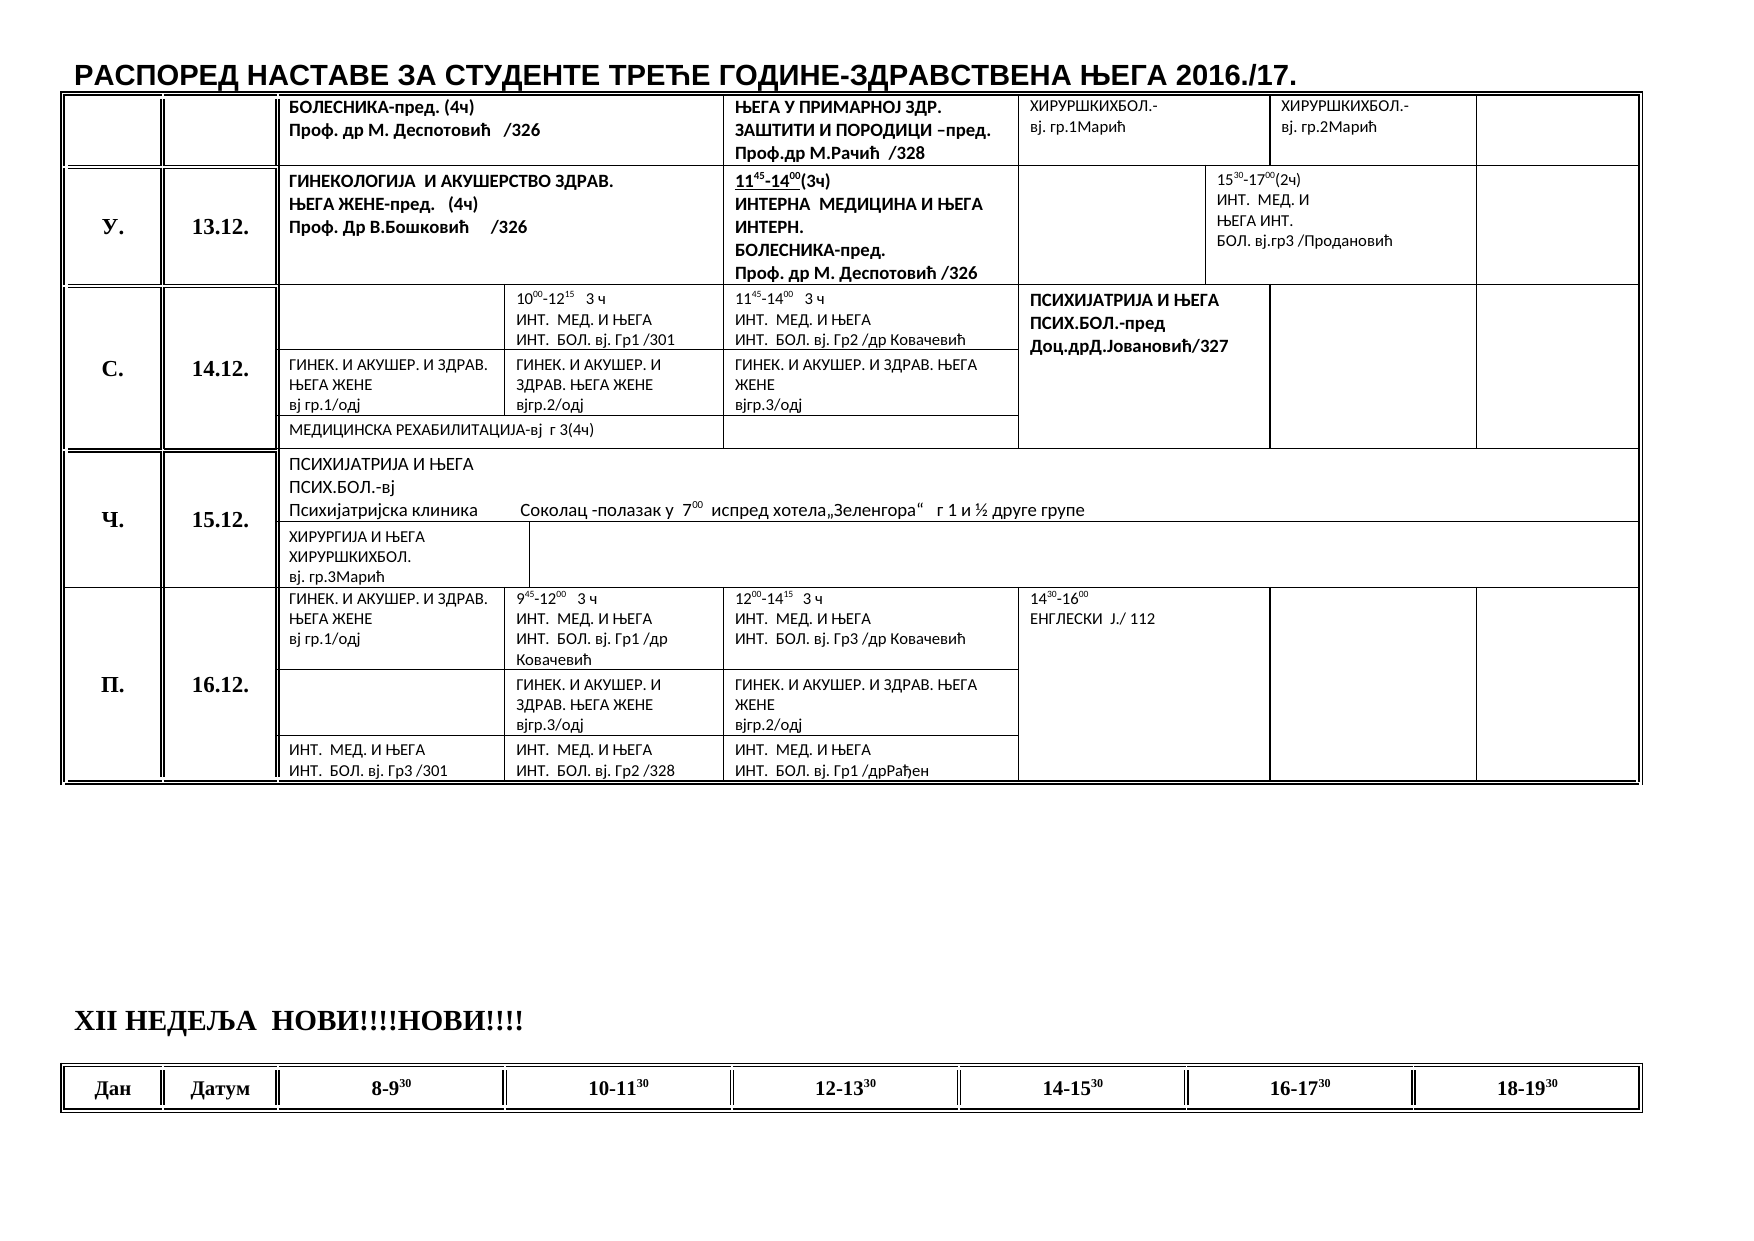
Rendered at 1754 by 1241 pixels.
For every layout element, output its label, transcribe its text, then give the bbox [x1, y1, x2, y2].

table_cell 1430-1600 ЕНГЛЕСКИ Ј./ 112 [1019, 588, 1269, 780]
table_cell П. [65, 588, 163, 780]
table_cell ИНТ. МЕД. И ЊЕГА ИНТ. БОЛ. вј. Гр2 /328 [505, 736, 723, 780]
table_cell С. [63, 284, 163, 448]
text XII НЕДЕЉА НОВИ!!!!НОВИ!!!! [74, 1003, 1683, 1037]
table_cell П. [63, 93, 163, 164]
table_cell [1477, 285, 1638, 448]
table_cell [1271, 285, 1476, 448]
table_cell 945-1200 3 ч ИНТ. МЕД. И ЊЕГА ИНТ. БОЛ. вј. Гр1 /др Ковачевић [505, 588, 723, 669]
table_cell Ч. [63, 448, 163, 587]
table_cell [724, 96, 1018, 164]
table_cell 12.12. [163, 93, 278, 164]
table_cell ИНТ. МЕД. И ЊЕГА ИНТ. БОЛ. вј. Гр1 /дрРађен [724, 736, 1018, 780]
table_cell 1000-1215 3 ч ИНТ. МЕД. И ЊЕГА ИНТ. БОЛ. вј. Гр1 /301 [505, 285, 723, 349]
table_cell ГИНЕК. И АКУШЕР. И ЗДРАВ. ЊЕГА ЖЕНЕ вјгр.3/одј [724, 350, 1018, 415]
table_cell 13.12. [165, 169, 275, 284]
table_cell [278, 95, 723, 164]
table_cell У. [63, 165, 163, 284]
table_cell ГИНЕК. И АКУШЕР. И ЗДРАВ. ЊЕГА ЖЕНЕ вјгр.3/одј [505, 670, 723, 735]
table_cell ПСИХИЈАТРИЈА И ЊЕГА ПСИХ.БОЛ.-пред Доц.дрД.Јовановић/327 [1019, 285, 1269, 448]
table_header 18-1930 [1414, 1067, 1638, 1108]
table_cell [280, 670, 504, 735]
table_cell 15.12. [165, 453, 275, 587]
table_cell МЕДИЦИНСКА РЕХАБИЛИТАЦИЈА-вј г 3(4ч) [280, 416, 723, 448]
table_header Датум [163, 1064, 278, 1108]
table_cell 1200-1415 3 ч ИНТ. МЕД. И ЊЕГА ИНТ. БОЛ. вј. Гр3 /др Ковачевић [724, 588, 1018, 669]
table_cell [505, 522, 529, 587]
table_cell ГИНЕК. И АКУШЕР. И ЗДРАВ. ЊЕГА ЖЕНЕ вј гр.1/одј [280, 350, 504, 415]
table_cell [1477, 96, 1638, 164]
table_cell ПСИХИЈАТРИЈА И ЊЕГА ПСИХ.БОЛ.-вј Психијатријска клиника [280, 449, 505, 521]
table_cell [1477, 166, 1638, 284]
table_cell ИНТ. МЕД. И ЊЕГА ИНТ. БОЛ. вј. Гр3 /301 [278, 736, 504, 780]
table_cell 14.12. [165, 288, 275, 448]
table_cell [1019, 96, 1269, 164]
table_cell [1477, 588, 1638, 780]
table_header 14-1530 [959, 1067, 1186, 1108]
table_cell ГИНЕКОЛОГИЈА И АКУШЕРСТВО ЗДРАВ. ЊЕГА ЖЕНЕ-пред. (4ч) Проф. Др В.Бошковић /326 [280, 166, 723, 284]
table_cell 16.12. [163, 588, 278, 780]
table_header 8-930 [278, 1064, 505, 1108]
table_cell ГИНЕК. И АКУШЕР. И ЗДРАВ. ЊЕГА ЖЕНЕ вј гр.1/одј [280, 588, 504, 669]
table_cell [280, 285, 504, 349]
table_header 10-1130 [505, 1064, 732, 1108]
table_cell Соколац -полазак у 700 испред хотела„Зеленгора“ г 1 и ½ друге групе [505, 449, 1638, 521]
table_cell 1145-1400(3ч) ИНТЕРНА МЕДИЦИНА И ЊЕГА ИНТЕРН. БОЛЕСНИКА-пред. Проф. др М. Деспотовић /326 [724, 166, 1018, 284]
table_header Дан [63, 1064, 163, 1108]
table_cell [530, 522, 1638, 587]
table_cell [1271, 588, 1476, 780]
table_cell [724, 416, 1018, 448]
table_cell [1019, 166, 1205, 284]
table_header 16-1730 [1186, 1064, 1413, 1108]
table_cell 1530-1700(2ч) ИНТ. МЕД. И ЊЕГА ИНТ. БОЛ. вј.гр3 /Продановић [1206, 166, 1476, 284]
table_header 12-1330 [732, 1064, 959, 1108]
table_cell ГИНЕК. И АКУШЕР. И ЗДРАВ. ЊЕГА ЖЕНЕ вјгр.2/одј [505, 350, 723, 415]
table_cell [1271, 96, 1476, 164]
table_cell 1145-1400 3 ч ИНТ. МЕД. И ЊЕГА ИНТ. БОЛ. вј. Гр2 /др Ковачевић [724, 285, 1018, 349]
table_cell ХИРУРГИЈА И ЊЕГА ХИРУРШКИХБОЛ. вј. гр.3Марић [280, 522, 505, 587]
table_cell ГИНЕК. И АКУШЕР. И ЗДРАВ. ЊЕГА ЖЕНЕ вјгр.2/одј [724, 670, 1018, 735]
